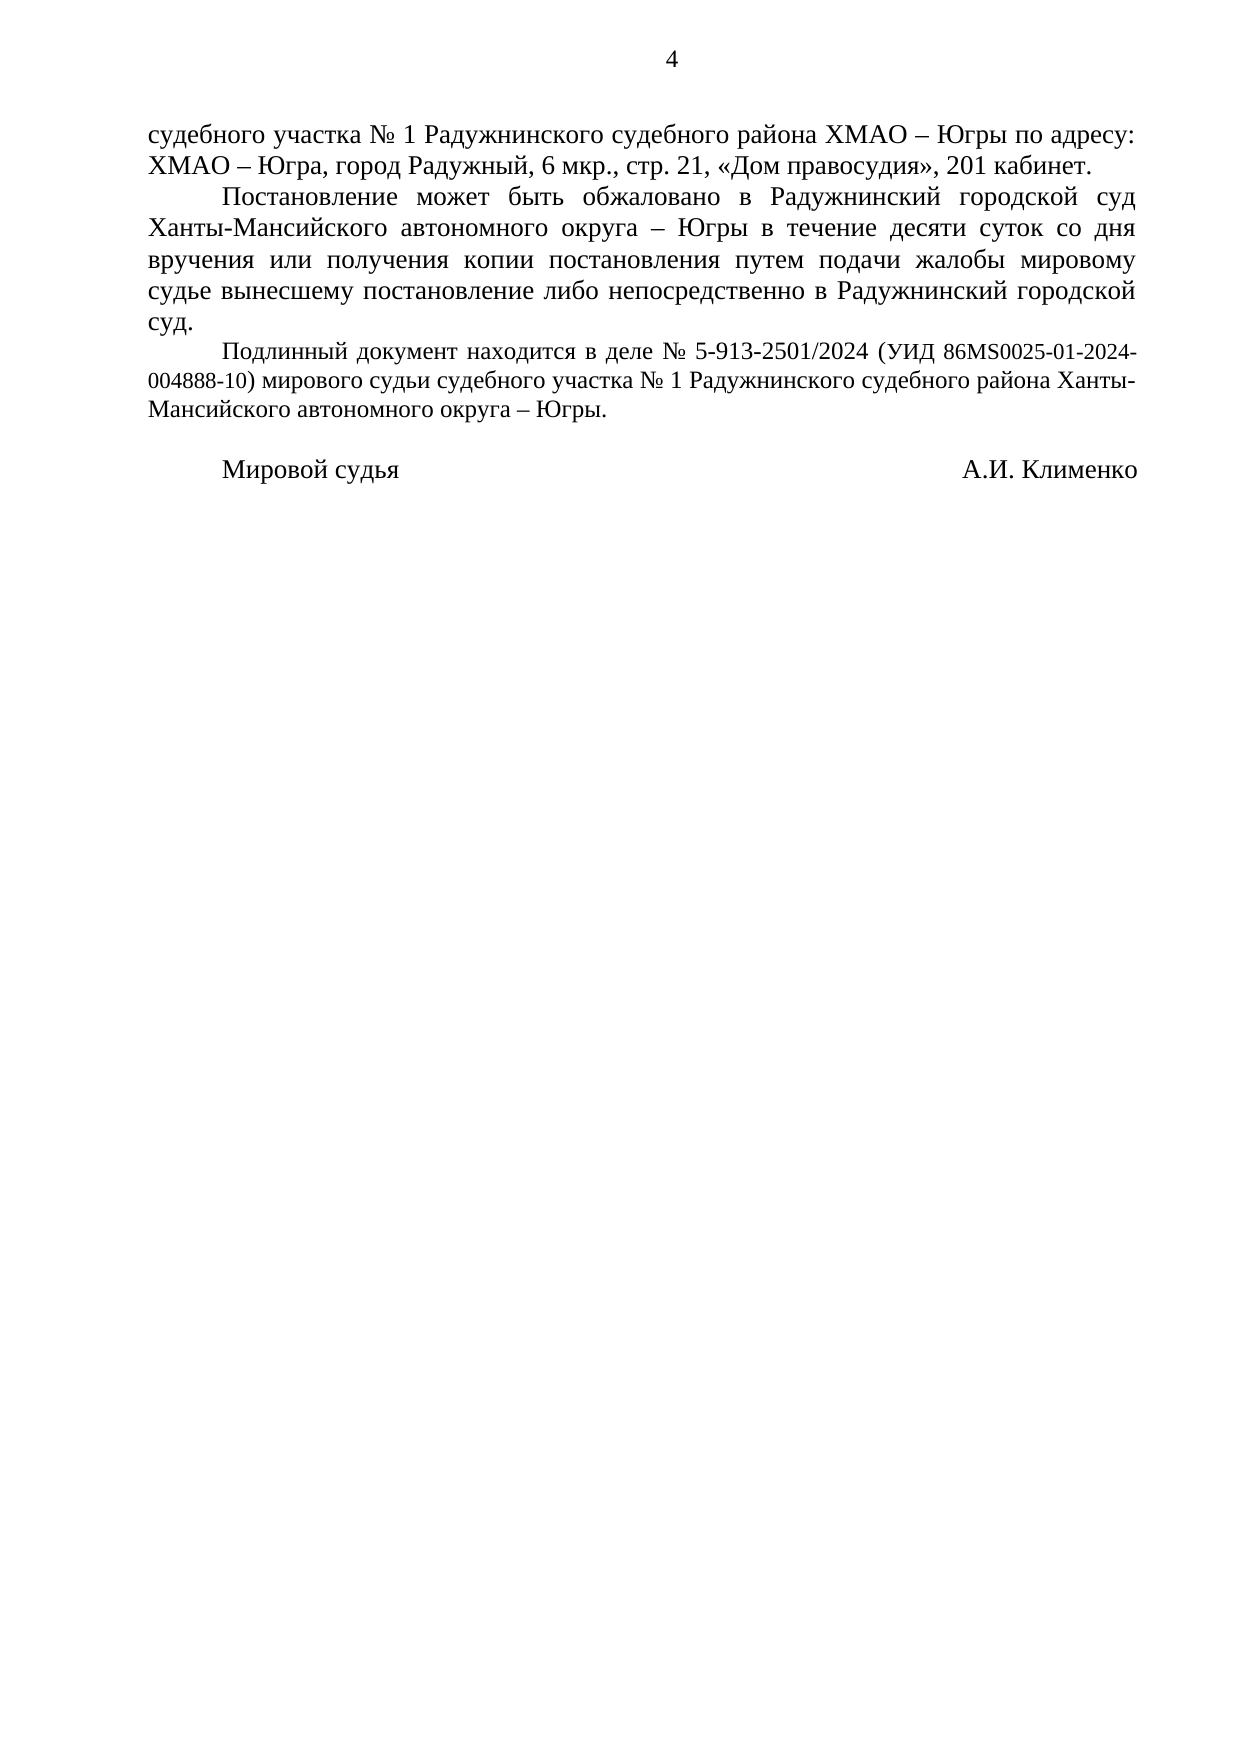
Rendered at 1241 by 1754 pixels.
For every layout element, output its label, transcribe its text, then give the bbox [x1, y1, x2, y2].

text Подлинный документ находится в деле № 5-913-2501/2024 (УИД 86MS0025-01-2024-004888-10) мирового судьи судебного участка № 1 Радужнинского судебного района Ханты-Мансийского автономного округа – Югры. [177, 336, 1167, 422]
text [177, 118, 1167, 180]
text Мировой судья А.И. Клименко [148, 453, 1167, 485]
text Постановление может быть обжаловано в Радужнинский городской суд Ханты-Мансийского автономного округа – Югры в течение десяти суток со дня вручения или получения копии постановления путем подачи жалобы мировому судье вынесшему постановление либо непосредственно в Радужнинский городской суд. [177, 180, 1167, 336]
